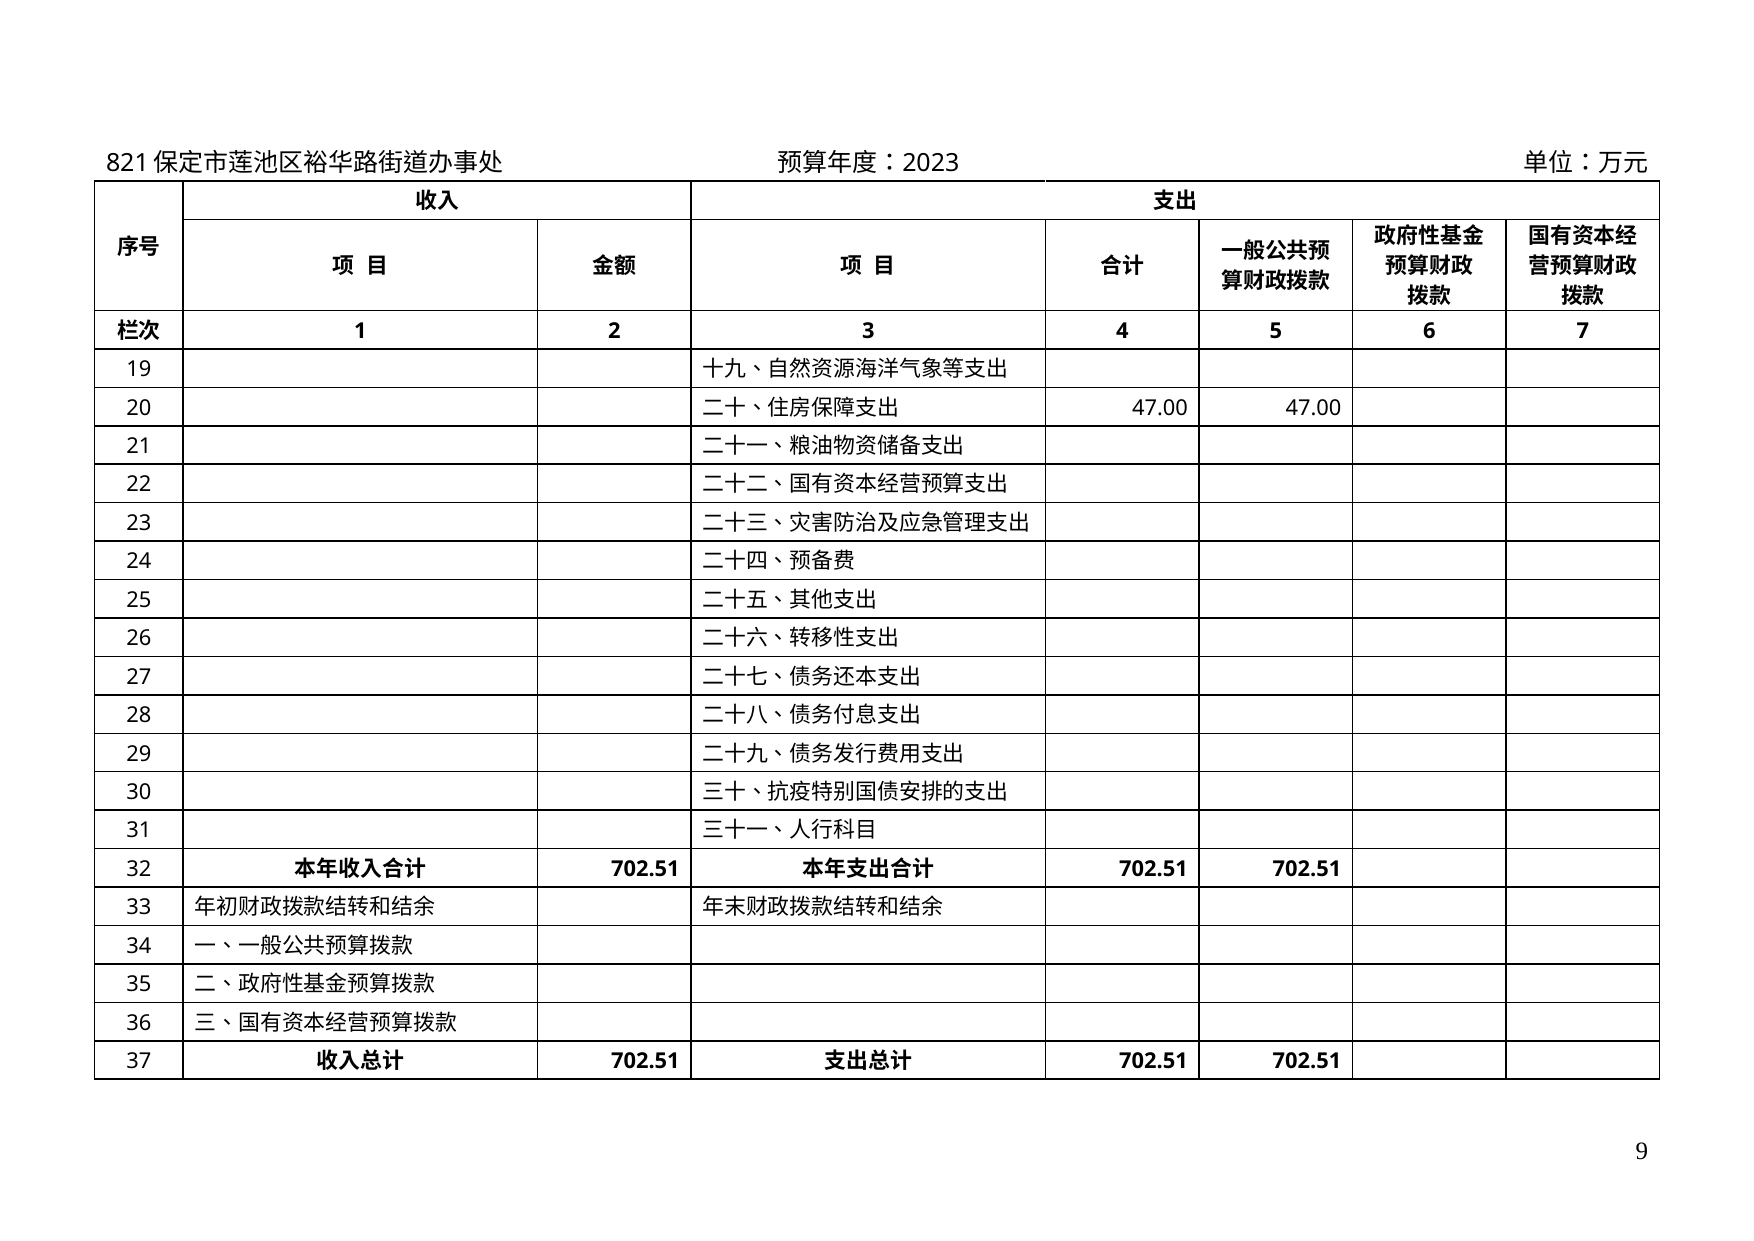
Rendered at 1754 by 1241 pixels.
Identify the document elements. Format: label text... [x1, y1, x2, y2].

table_cell [692, 926, 1045, 963]
table_cell 政府性基金预算财政 拨款 [1353, 220, 1505, 309]
table_cell [1200, 696, 1352, 732]
table_cell 702.51 [1200, 849, 1352, 886]
table_cell 三、国有资本经营预算拨款 [184, 1003, 537, 1040]
table_cell 2 [538, 311, 690, 348]
table_cell 收入总计 [184, 1042, 537, 1078]
table_cell [538, 427, 690, 463]
table_cell 三十一、人行科目 [692, 811, 1045, 848]
table_cell [1200, 811, 1352, 848]
table_cell 47.00 [1200, 388, 1352, 425]
table_cell [538, 388, 690, 425]
table_cell 支出 [692, 182, 1659, 219]
table_cell [1046, 542, 1198, 579]
table_cell [538, 965, 690, 1001]
table_cell 二十一、粮油物资储备支出 [692, 427, 1045, 463]
table_cell [1507, 965, 1659, 1001]
table_cell [1353, 350, 1505, 386]
table_cell 26 [95, 619, 182, 656]
table_cell [538, 772, 690, 809]
table_cell [1046, 965, 1198, 1001]
table_cell [184, 734, 537, 771]
table_cell 项 目 [692, 220, 1045, 309]
table_cell 32 [95, 849, 182, 886]
table_cell [538, 1003, 690, 1040]
table_cell [1507, 350, 1659, 386]
table_cell 702.51 [1046, 849, 1198, 886]
table_cell [1046, 619, 1198, 656]
table_cell 6 [1353, 311, 1505, 348]
table_cell [692, 1003, 1045, 1040]
table_cell 29 [95, 734, 182, 771]
table_cell [1507, 734, 1659, 771]
table_cell 702.51 [538, 1042, 690, 1078]
table_cell [1353, 542, 1505, 579]
table_cell [1200, 657, 1352, 694]
table_cell [184, 811, 537, 848]
table_cell 31 [95, 811, 182, 848]
table_cell 一般公共预算财政拨款 [1200, 220, 1352, 309]
table_cell [184, 465, 537, 502]
table_cell 本年支出合计 [692, 849, 1045, 886]
table_cell [1507, 888, 1659, 924]
table_cell 二十七、债务还本支出 [692, 657, 1045, 694]
table_cell [538, 888, 690, 924]
table_cell [538, 734, 690, 771]
table_cell [1507, 503, 1659, 540]
table_cell [1046, 888, 1198, 924]
table_cell [1353, 888, 1505, 924]
table_cell 36 [95, 1003, 182, 1040]
table_cell [1200, 427, 1352, 463]
table_cell 合计 [1046, 220, 1198, 309]
table_cell [1200, 734, 1352, 771]
table_cell [184, 772, 537, 809]
table_cell 支出总计 [692, 1042, 1045, 1078]
table_cell [538, 619, 690, 656]
table_cell 47.00 [1046, 388, 1198, 425]
table_cell [1046, 734, 1198, 771]
table_cell [1200, 965, 1352, 1001]
table_cell 702.51 [1200, 1042, 1352, 1078]
table_cell 二十八、债务付息支出 [692, 696, 1045, 732]
table_cell [1046, 503, 1198, 540]
table_cell 34 [95, 926, 182, 963]
table_cell [184, 350, 537, 386]
table_cell [184, 503, 537, 540]
table_cell [1200, 772, 1352, 809]
table_cell [538, 657, 690, 694]
table_cell 一、一般公共预算拨款 [184, 926, 537, 963]
table_cell 二十六、转移性支出 [692, 619, 1045, 656]
table_cell [1507, 388, 1659, 425]
table_cell [1353, 427, 1505, 463]
table_cell [1353, 580, 1505, 617]
table_cell [1507, 772, 1659, 809]
table_cell [1353, 1042, 1505, 1078]
table_cell [1046, 811, 1198, 848]
table_cell [1507, 1042, 1659, 1078]
table_cell [1200, 619, 1352, 656]
table_cell 年初财政拨款结转和结余 [184, 888, 537, 924]
table_cell [184, 580, 537, 617]
table_cell [1200, 888, 1352, 924]
table_cell [1353, 388, 1505, 425]
table_cell [1353, 734, 1505, 771]
table_cell [538, 503, 690, 540]
table_cell 二十二、国有资本经营预算支出 [692, 465, 1045, 502]
table_cell 4 [1046, 311, 1198, 348]
table_cell [538, 465, 690, 502]
table_cell [1507, 465, 1659, 502]
table_cell [1046, 350, 1198, 386]
table_cell [538, 926, 690, 963]
table_cell [1200, 465, 1352, 502]
table_cell 30 [95, 772, 182, 809]
table_cell [184, 388, 537, 425]
table_cell [1507, 696, 1659, 732]
table_cell 7 [1507, 311, 1659, 348]
table_cell [1046, 580, 1198, 617]
table_cell 栏次 [95, 311, 182, 348]
table_cell [1353, 503, 1505, 540]
table_cell [1046, 696, 1198, 732]
table_cell [538, 811, 690, 848]
table_cell [1353, 811, 1505, 848]
table_cell [1353, 1003, 1505, 1040]
table_cell 二十四、预备费 [692, 542, 1045, 579]
table_cell 702.51 [1046, 1042, 1198, 1078]
table_cell 22 [95, 465, 182, 502]
table_cell 二、政府性基金预算拨款 [184, 965, 537, 1001]
table_cell [1353, 696, 1505, 732]
table_cell 27 [95, 657, 182, 694]
table_cell [1507, 657, 1659, 694]
table_cell 19 [95, 350, 182, 386]
table_cell 本年收入合计 [184, 849, 537, 886]
table_cell [1353, 849, 1505, 886]
table_cell [184, 542, 537, 579]
table_cell 金额 [538, 220, 690, 309]
table_cell [184, 619, 537, 656]
table_cell 37 [95, 1042, 182, 1078]
table_cell [1200, 1003, 1352, 1040]
table_cell [1353, 465, 1505, 502]
table_cell 28 [95, 696, 182, 732]
table_cell 二十、住房保障支出 [692, 388, 1045, 425]
table_cell [1046, 1003, 1198, 1040]
table_cell [1046, 657, 1198, 694]
table_cell 20 [95, 388, 182, 425]
table_cell 24 [95, 542, 182, 579]
table_cell [1507, 542, 1659, 579]
table_cell [1507, 1003, 1659, 1040]
table_cell [184, 427, 537, 463]
table_cell 国有资本经营预算财政拨款 [1507, 220, 1659, 309]
table_cell 二十五、其他支出 [692, 580, 1045, 617]
table_cell [1353, 965, 1505, 1001]
table_cell 21 [95, 427, 182, 463]
table_cell [1200, 350, 1352, 386]
table_cell 5 [1200, 311, 1352, 348]
table_cell 702.51 [538, 849, 690, 886]
table_cell [1507, 926, 1659, 963]
table_cell 3 [692, 311, 1045, 348]
table_cell [1353, 619, 1505, 656]
table_cell [1507, 580, 1659, 617]
table_cell [1046, 926, 1198, 963]
table_cell [184, 696, 537, 732]
table_header 821保定市莲池区裕华路街道办事处 [95, 143, 690, 180]
table_cell [692, 965, 1045, 1001]
table_cell [538, 350, 690, 386]
table_cell [1507, 811, 1659, 848]
table_cell [1200, 580, 1352, 617]
table_cell 1 [184, 311, 537, 348]
table_cell 23 [95, 503, 182, 540]
table_cell 项 目 [184, 220, 537, 309]
table_cell [1200, 926, 1352, 963]
table_cell [1046, 772, 1198, 809]
table_cell [1507, 619, 1659, 656]
table_cell 序号 [95, 182, 182, 309]
table_cell [1353, 657, 1505, 694]
table_cell [538, 696, 690, 732]
table_cell [1507, 849, 1659, 886]
table_cell [1200, 542, 1352, 579]
table_cell [1046, 427, 1198, 463]
table_cell [1507, 427, 1659, 463]
table_cell [538, 542, 690, 579]
table_cell 二十三、灾害防治及应急管理支出 [692, 503, 1045, 540]
table_header 单位：万元 [1046, 143, 1659, 180]
table_cell [1353, 772, 1505, 809]
table_cell [1200, 503, 1352, 540]
table_cell 三十、抗疫特别国债安排的支出 [692, 772, 1045, 809]
table_cell [1046, 465, 1198, 502]
table_cell 25 [95, 580, 182, 617]
table_cell 年末财政拨款结转和结余 [692, 888, 1045, 924]
table_cell 二十九、债务发行费用支出 [692, 734, 1045, 771]
table_cell 收入 [184, 182, 690, 219]
table_cell 33 [95, 888, 182, 924]
table_cell 35 [95, 965, 182, 1001]
table_cell [184, 657, 537, 694]
table_cell [538, 580, 690, 617]
table_cell 十九、自然资源海洋气象等支出 [692, 350, 1045, 386]
table_cell [1353, 926, 1505, 963]
table_header 预算年度：2023 [692, 143, 1045, 180]
